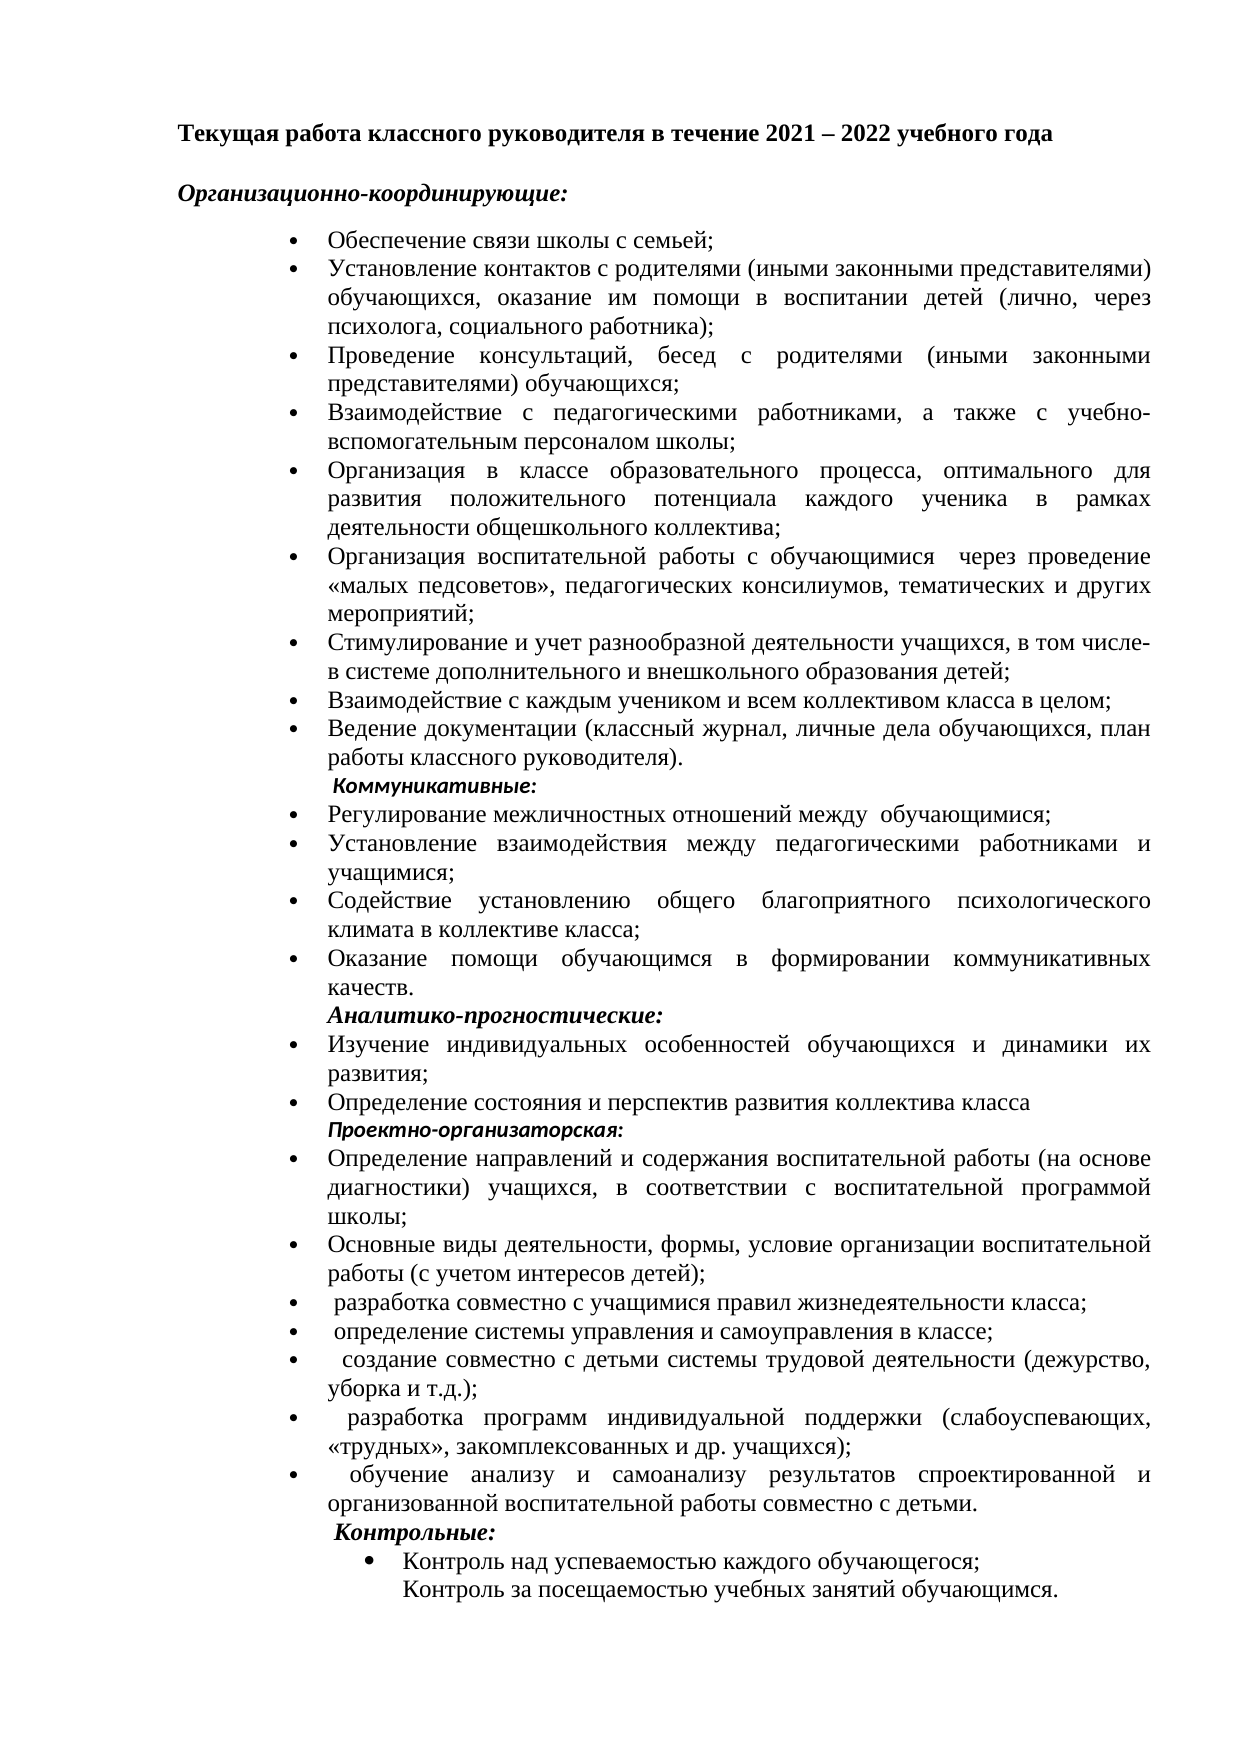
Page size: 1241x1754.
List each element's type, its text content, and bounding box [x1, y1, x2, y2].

list Организация в классе образовательного процесса, оптимального для развития положительного потенциала каждого ученика в рамках деятельности общешкольного коллектива; [290, 455, 1152, 541]
text Контрольные: [327, 1517, 1152, 1546]
list Установление контактов с родителями (иными законными представителями) обучающихся, оказание им помощи в воспитании детей (лично, через психолога, социального работника); [290, 253, 1152, 340]
list Оказание помощи обучающимся в формировании коммуникативных качеств. [290, 943, 1152, 1000]
list Контроль за посещаемостью учебных занятий обучающимся. [402, 1574, 1152, 1603]
text Проектно-организаторская: [327, 1115, 1152, 1143]
list Взаимодействие с педагогическими работниками, а также с учебно-вспомогательным персоналом школы; [290, 397, 1152, 455]
list Контроль над успеваемостью каждого обучающегося; [365, 1546, 1152, 1574]
list разработка программ индивидуальной поддержки (слабоуспевающих, «трудных», закомплексованных и др. учащихся); [290, 1402, 1152, 1459]
list Установление взаимодействия между педагогическими работниками и учащимися; [290, 828, 1152, 885]
text Коммуникативные: [327, 771, 1152, 799]
text Аналитико-прогностические: [327, 1000, 1152, 1029]
list Проведение консультаций, бесед с родителями (иными законными представителями) обучающихся; [290, 340, 1152, 397]
text Текущая работа классного руководителя в течение 2021 – 2022 учебного года [177, 118, 1152, 147]
list обучение анализу и самоанализу результатов спроектированной и организованной воспитательной работы совместно с детьми. [290, 1459, 1152, 1517]
list Содействие установлению общего благоприятного психологического климата в коллективе класса; [290, 885, 1152, 943]
list Взаимодействие с каждым учеником и всем коллективом класса в целом; [290, 685, 1152, 713]
list Обеспечение связи школы с семьей; [290, 225, 1152, 253]
list Стимулирование и учет разнообразной деятельности учащихся, в том числе- в системе дополнительного и внешкольного образования детей; [290, 627, 1152, 685]
list разработка совместно с учащимися правил жизнедеятельности класса; [290, 1287, 1152, 1316]
list определение системы управления и самоуправления в классе; [290, 1316, 1152, 1344]
list Определение направлений и содержания воспитательной работы (на основе диагностики) учащихся, в соответствии с воспитательной программой школы; [290, 1143, 1152, 1229]
list Изучение индивидуальных особенностей обучающихся и динамики их развития; [290, 1029, 1152, 1087]
list Ведение документации (классный журнал, личные дела обучающихся, план работы классного руководителя). [290, 713, 1152, 771]
list Регулирование межличностных отношений между обучающимися; [290, 799, 1152, 828]
list Основные виды деятельности, формы, условие организации воспитательной работы (с учетом интересов детей); [290, 1229, 1152, 1287]
list создание совместно с детьми системы трудовой деятельности (дежурство, уборка и т.д.); [290, 1344, 1152, 1402]
list Определение состояния и перспектив развития коллектива класса [290, 1087, 1152, 1115]
text Организационно-координирующие: [177, 178, 1152, 206]
list Организация воспитательной работы с обучающимися через проведение «малых педсоветов», педагогических консилиумов, тематических и других мероприятий; [290, 541, 1152, 627]
